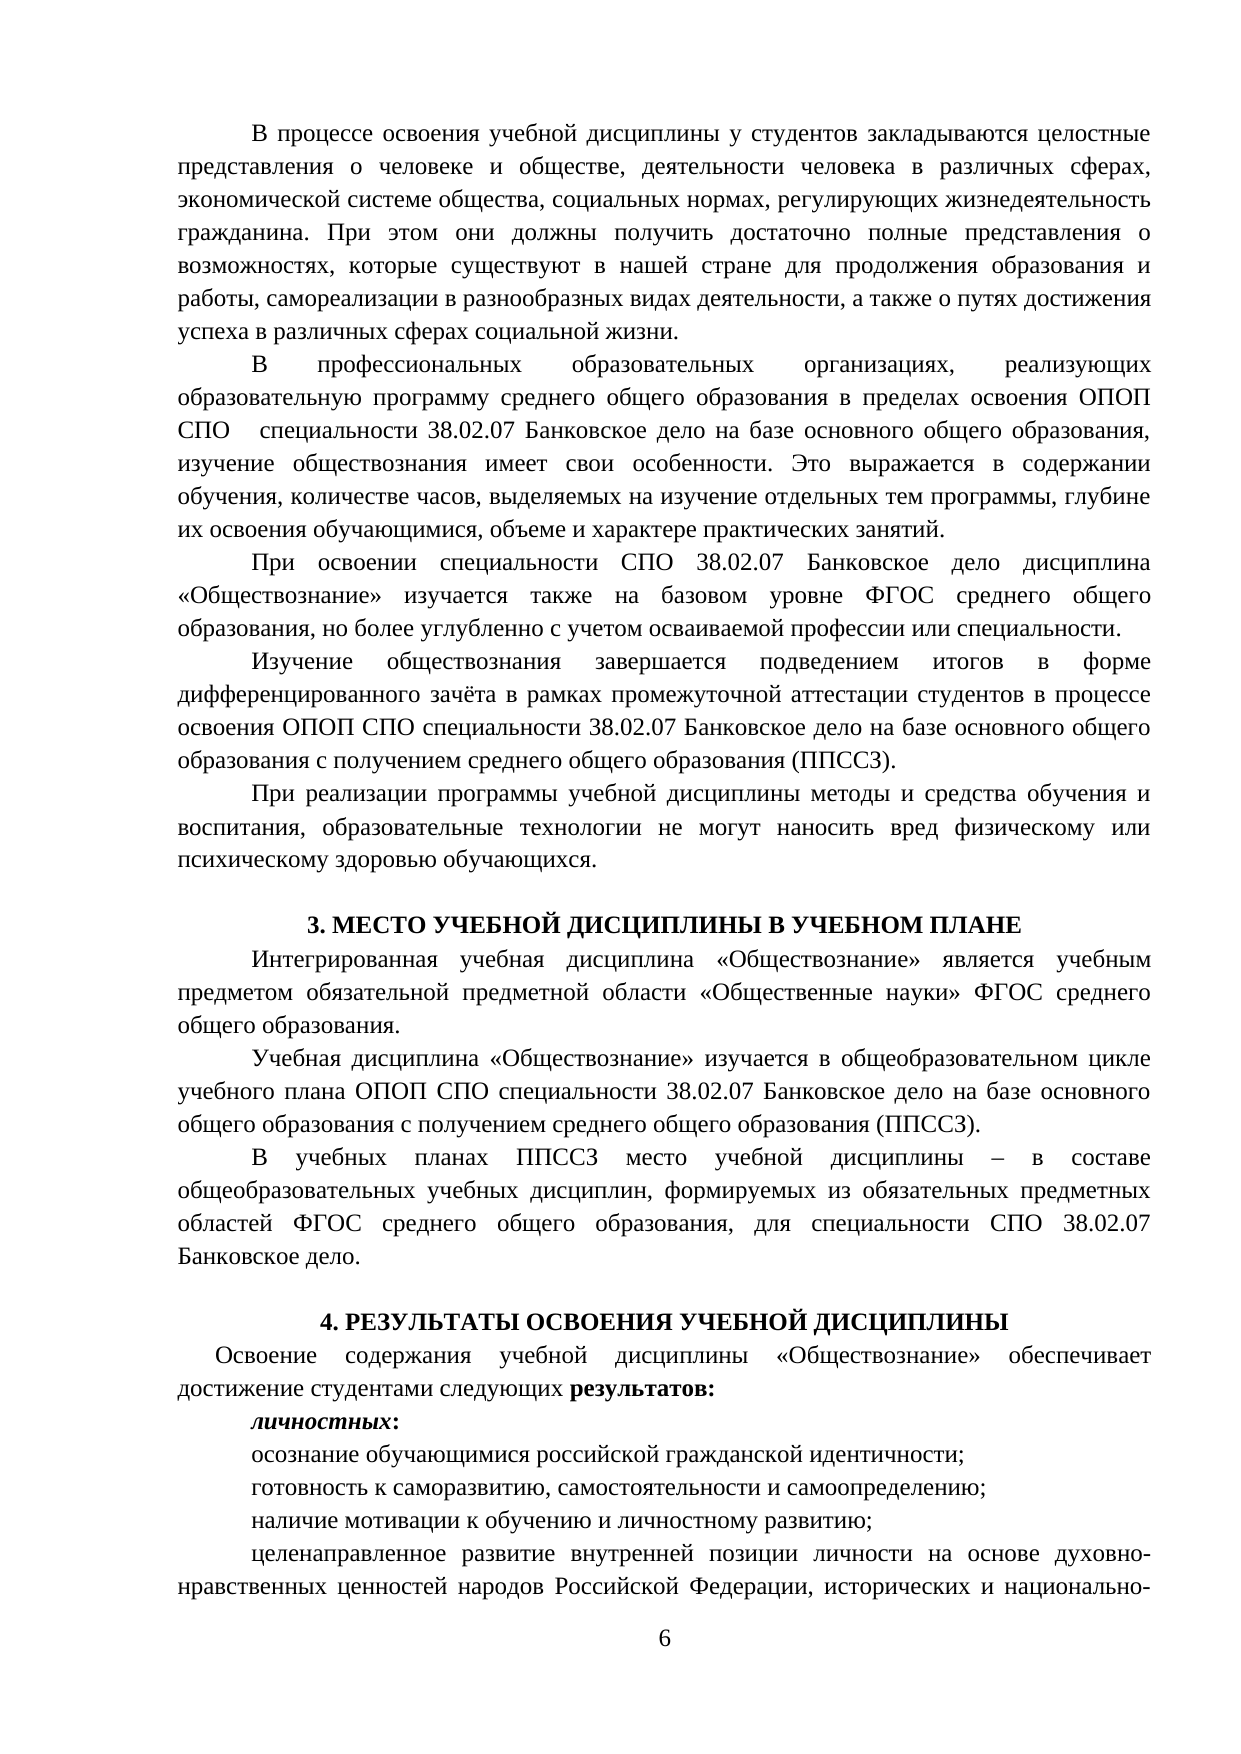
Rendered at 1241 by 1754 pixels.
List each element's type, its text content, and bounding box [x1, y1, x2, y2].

subtitle 3. МЕСТО УЧЕБНОЙ ДИСЦИПЛИНЫ В УЧЕБНОМ ПЛАНЕ [177, 911, 1152, 939]
text Интегрированная учебная дисциплина «Обществознание» является учебным предметом обязательной предметной области «Общественные науки» ФГОС среднего общего образования. [177, 944, 1152, 1038]
text Освоение содержания учебной дисциплины «Обществознание» обеспечивает достижение студентами следующих результатов: [177, 1340, 1152, 1402]
text Изучение обществознания завершается подведением итогов в форме дифференцированного зачёта в рамках промежуточной аттестации студентов в процессе освоения ОПОП СПО специальности 38.02.07 Банковское дело на базе основного общего образования с получением среднего общего образования (ППССЗ). [177, 646, 1152, 774]
text готовность к саморазвитию, самостоятельности и самоопределению; [177, 1472, 1152, 1501]
text В учебных планах ППССЗ место учебной дисциплины – в составе общеобразовательных учебных дисциплин, формируемых из обязательных предметных областей ФГОС среднего общего образования, для специальности СПО 38.02.07 Банковское дело. [177, 1142, 1152, 1269]
text осознание обучающимися российской гражданской идентичности; [177, 1439, 1152, 1468]
text Учебная дисциплина «Обществознание» изучается в общеобразовательном цикле учебного плана ОПОП СПО специальности 38.02.07 Банковское дело на базе основного общего образования с получением среднего общего образования (ППССЗ). [177, 1043, 1152, 1137]
text личностных: [177, 1406, 1152, 1435]
text При освоении специальности СПО 38.02.07 Банковское дело дисциплина «Обществознание» изучается также на базовом уровне ФГОС среднего общего образования, но более углубленно с учетом осваиваемой профессии или специальности. [177, 547, 1152, 642]
subtitle 4. РЕЗУЛЬТАТЫ ОСВОЕНИЯ УЧЕБНОЙ ДИСЦИПЛИНЫ [177, 1307, 1152, 1336]
text При реализации программы учебной дисциплины методы и средства обучения и воспитания, образовательные технологии не могут наносить вред физическому или психическому здоровью обучающихся. [177, 778, 1152, 873]
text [177, 1538, 1152, 1600]
text В профессиональных образовательных организациях, реализующих образовательную программу среднего общего образования в пределах освоения ОПОП СПО специальности 38.02.07 Банковское дело на базе основного общего образования, изучение обществознания имеет свои особенности. Это выражается в содержании обучения, количестве часов, выделяемых на изучение отдельных тем программы, глубине их освоения обучающимися, объеме и характере практических занятий. [177, 349, 1152, 543]
text В процессе освоения учебной дисциплины у студентов закладываются целостные представления о человеке и обществе, деятельности человека в различных сферах, экономической системе общества, социальных нормах, регулирующих жизнедеятельность гражданина. При этом они должны получить достаточно полные представления о возможностях, которые существуют в нашей стране для продолжения образования и работы, самореализации в разнообразных видах деятельности, а также о путях достижения успеха в различных сферах социальной жизни. [177, 118, 1152, 345]
text наличие мотивации к обучению и личностному развитию; [177, 1505, 1152, 1534]
